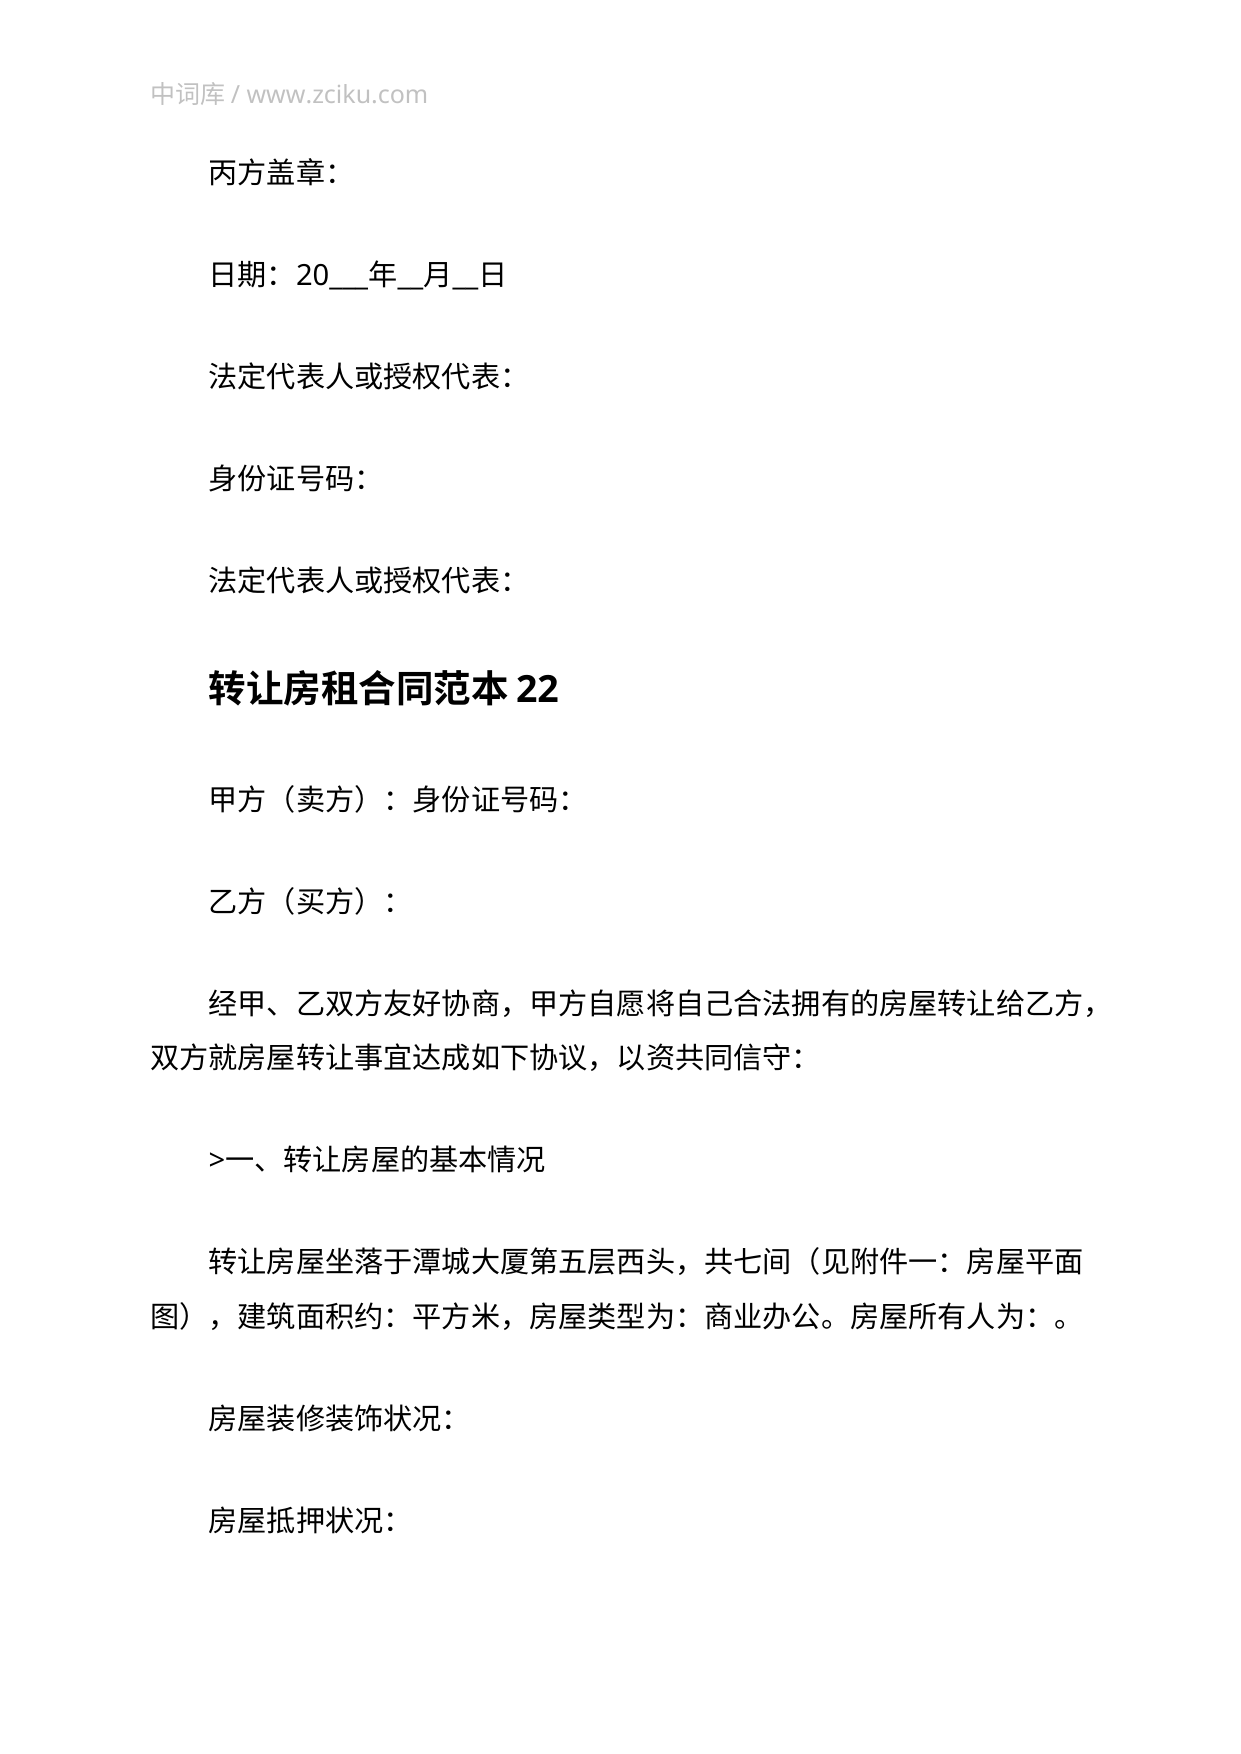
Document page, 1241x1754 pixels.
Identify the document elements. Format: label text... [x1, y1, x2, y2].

text >一、转让房屋的基本情况 [150, 1137, 1090, 1179]
text 日期：20___年__月__日 [150, 252, 1090, 294]
text 转让房屋坐落于潭城大厦第五层西头，共七间（见附件一：房屋平面图），建筑面积约：平方米，房屋类型为：商业办公。房屋所有人为：。 [150, 1239, 1090, 1336]
text 法定代表人或授权代表： [150, 557, 1090, 599]
text 经甲、乙双方友好协商，甲方自愿将自己合法拥有的房屋转让给乙方，双方就房屋转让事宜达成如下协议，以资共同信守： [150, 980, 1090, 1077]
text 房屋抵押状况： [150, 1497, 1090, 1539]
text 丙方盖章： [150, 150, 1090, 192]
text 身份证号码： [150, 456, 1090, 498]
text 乙方（买方）： [150, 878, 1090, 921]
text 房屋装修装饰状况： [150, 1396, 1090, 1438]
text 甲方（卖方）：身份证号码： [150, 777, 1090, 819]
text 转让房租合同范本22 [150, 659, 1090, 713]
text 法定代表人或授权代表： [150, 354, 1090, 396]
